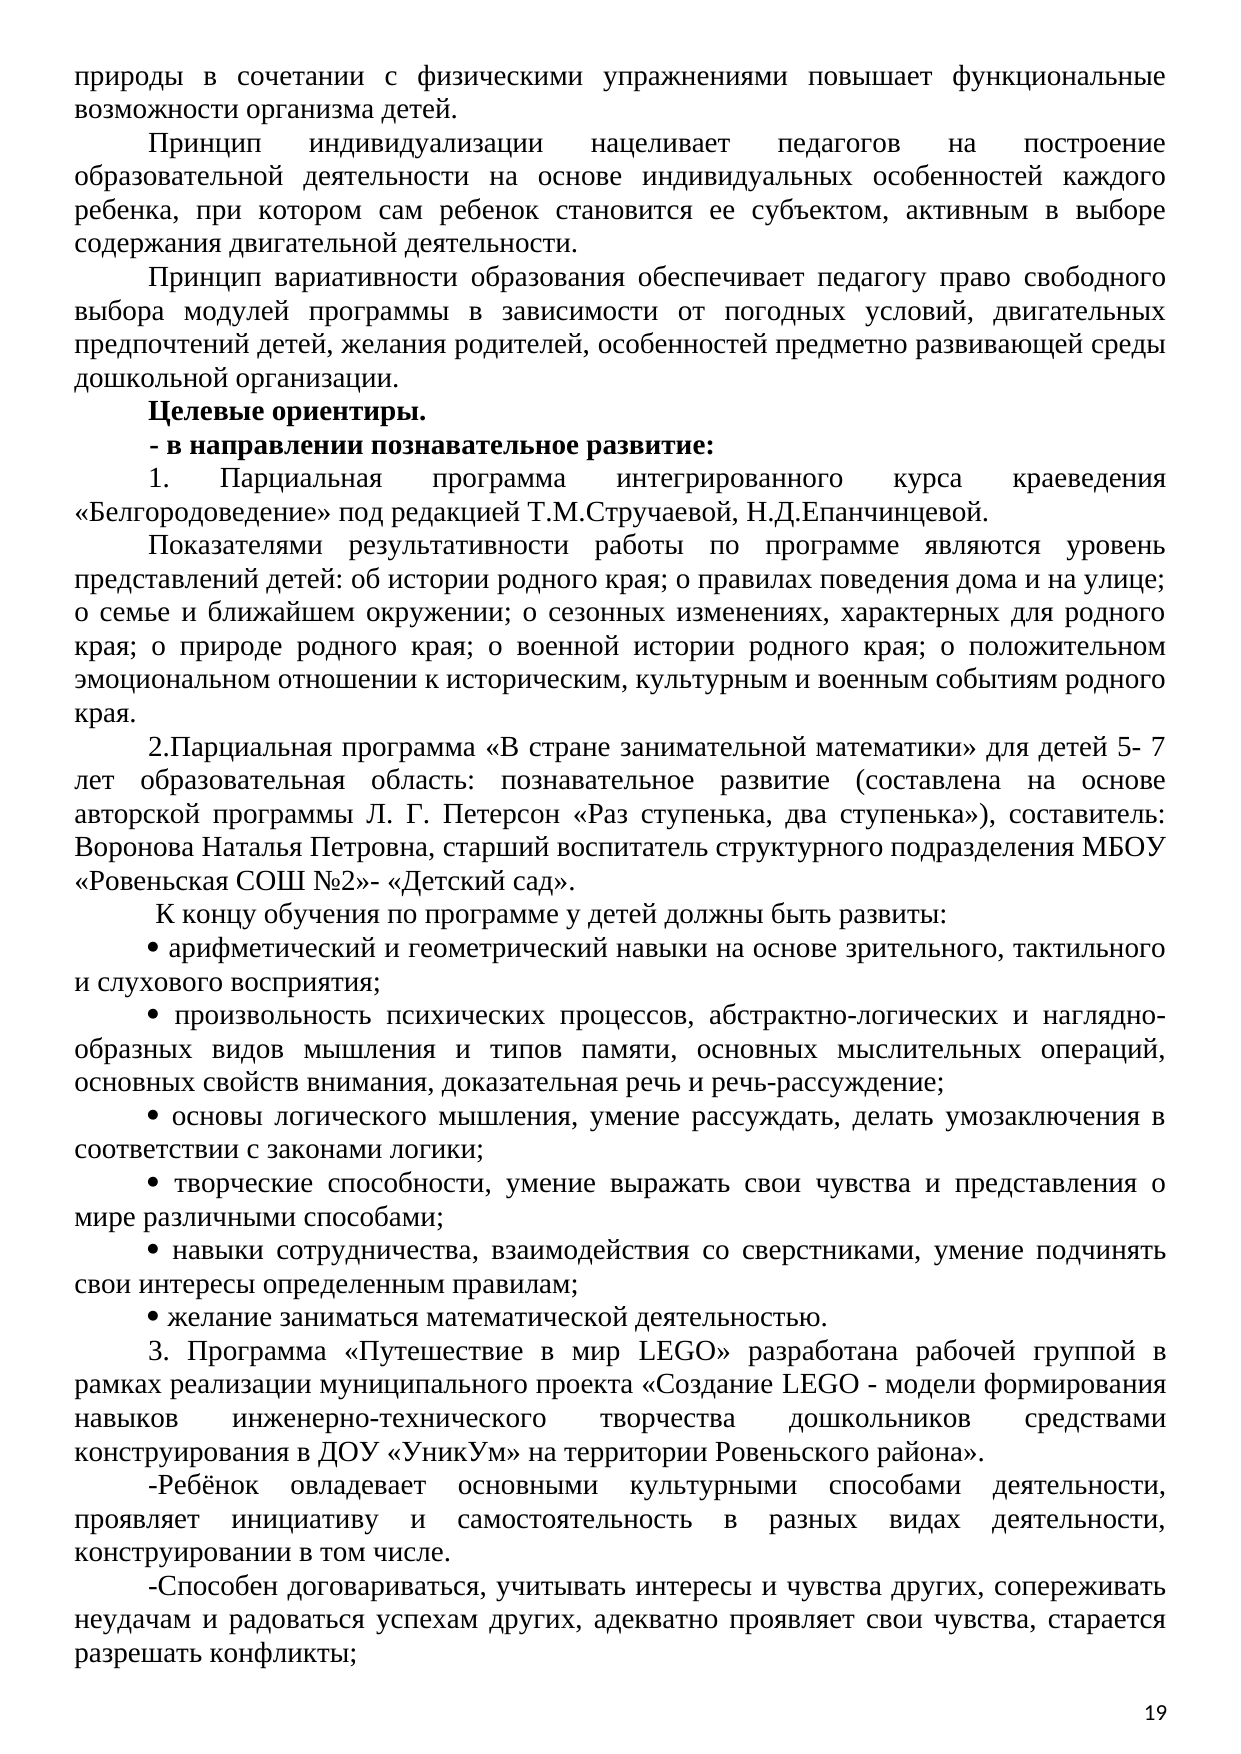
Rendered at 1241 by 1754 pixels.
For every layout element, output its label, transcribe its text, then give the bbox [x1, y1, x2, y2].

text желание заниматься математической деятельностью. [74, 1299, 1167, 1333]
text - в направлении познавательное развитие: [149, 427, 1167, 460]
text произвольность психических процессов, абстрактно-логических и наглядно-образных видов мышления и типов памяти, основных мыслительных операций, основных свойств внимания, доказательная речь и речь-рассуждение; [74, 997, 1167, 1098]
text арифметический и геометрический навыки на основе зрительного, тактильного и слухового восприятия; [74, 930, 1167, 997]
text 2.Парциальная программа «В стране занимательной математики» для детей 5- 7 лет образовательная область: познавательное развитие (составлена на основе авторской программы Л. Г. Петерсон «Раз ступенька, два ступенька»), составитель: Воронова Наталья Петровна, старший воспитатель структурного подразделения МБОУ «Ровеньская СОШ №2»- «Детский сад». [74, 729, 1167, 896]
text Целевые ориентиры. [74, 393, 1167, 427]
text -Способен договариваться, учитывать интересы и чувства других, сопереживать неудачам и радоваться успехам других, адекватно проявляет свои чувства, старается разрешать конфликты; [74, 1568, 1167, 1668]
text К концу обучения по программе у детей должны быть развиты: [74, 896, 1167, 930]
text Принцип вариативности образования обеспечивает педагогу право свободного выбора модулей программы в зависимости от погодных условий, двигательных предпочтений детей, желания родителей, особенностей предметно развивающей среды дошкольной организации. [74, 259, 1167, 393]
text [74, 58, 1167, 125]
text -Ребёнок овладевает основными культурными способами деятельности, проявляет инициативу и самостоятельность в разных видах деятельности, конструировании в том числе. [74, 1467, 1167, 1568]
text Показателями результативности работы по программе являются уровень представлений детей: об истории родного края; о правилах поведения дома и на улице; о семье и ближайшем окружении; о сезонных изменениях, характерных для родного края; о природе родного края; о военной истории родного края; о положительном эмоциональном отношении к историческим, культурным и военным событиям родного края. [74, 527, 1167, 729]
text основы логического мышления, умение рассуждать, делать умозаключения в соответствии с законами логики; [74, 1098, 1167, 1165]
text навыки сотрудничества, взаимодействия со сверстниками, умение подчинять свои интересы определенным правилам; [74, 1232, 1167, 1299]
text Принцип индивидуализации нацеливает педагогов на построение образовательной деятельности на основе индивидуальных особенностей каждого ребенка, при котором сам ребенок становится ее субъектом, активным в выборе содержания двигательной деятельности. [74, 125, 1167, 259]
text 3. Программа «Путешествие в мир LEGO» разработана рабочей группой в рамках реализации муниципального проекта «Создание LEGO - модели формирования навыков инженерно-технического творчества дошкольников средствами конструирования в ДОУ «УникУм» на территории Ровеньского района». [74, 1333, 1167, 1467]
text творческие способности, умение выражать свои чувства и представления о мире различными способами; [74, 1165, 1167, 1232]
text 1. Парциальная программа интегрированного курса краеведения «Белгородоведение» под редакцией Т.М.Стручаевой, Н.Д.Епанчинцевой. [74, 460, 1167, 527]
